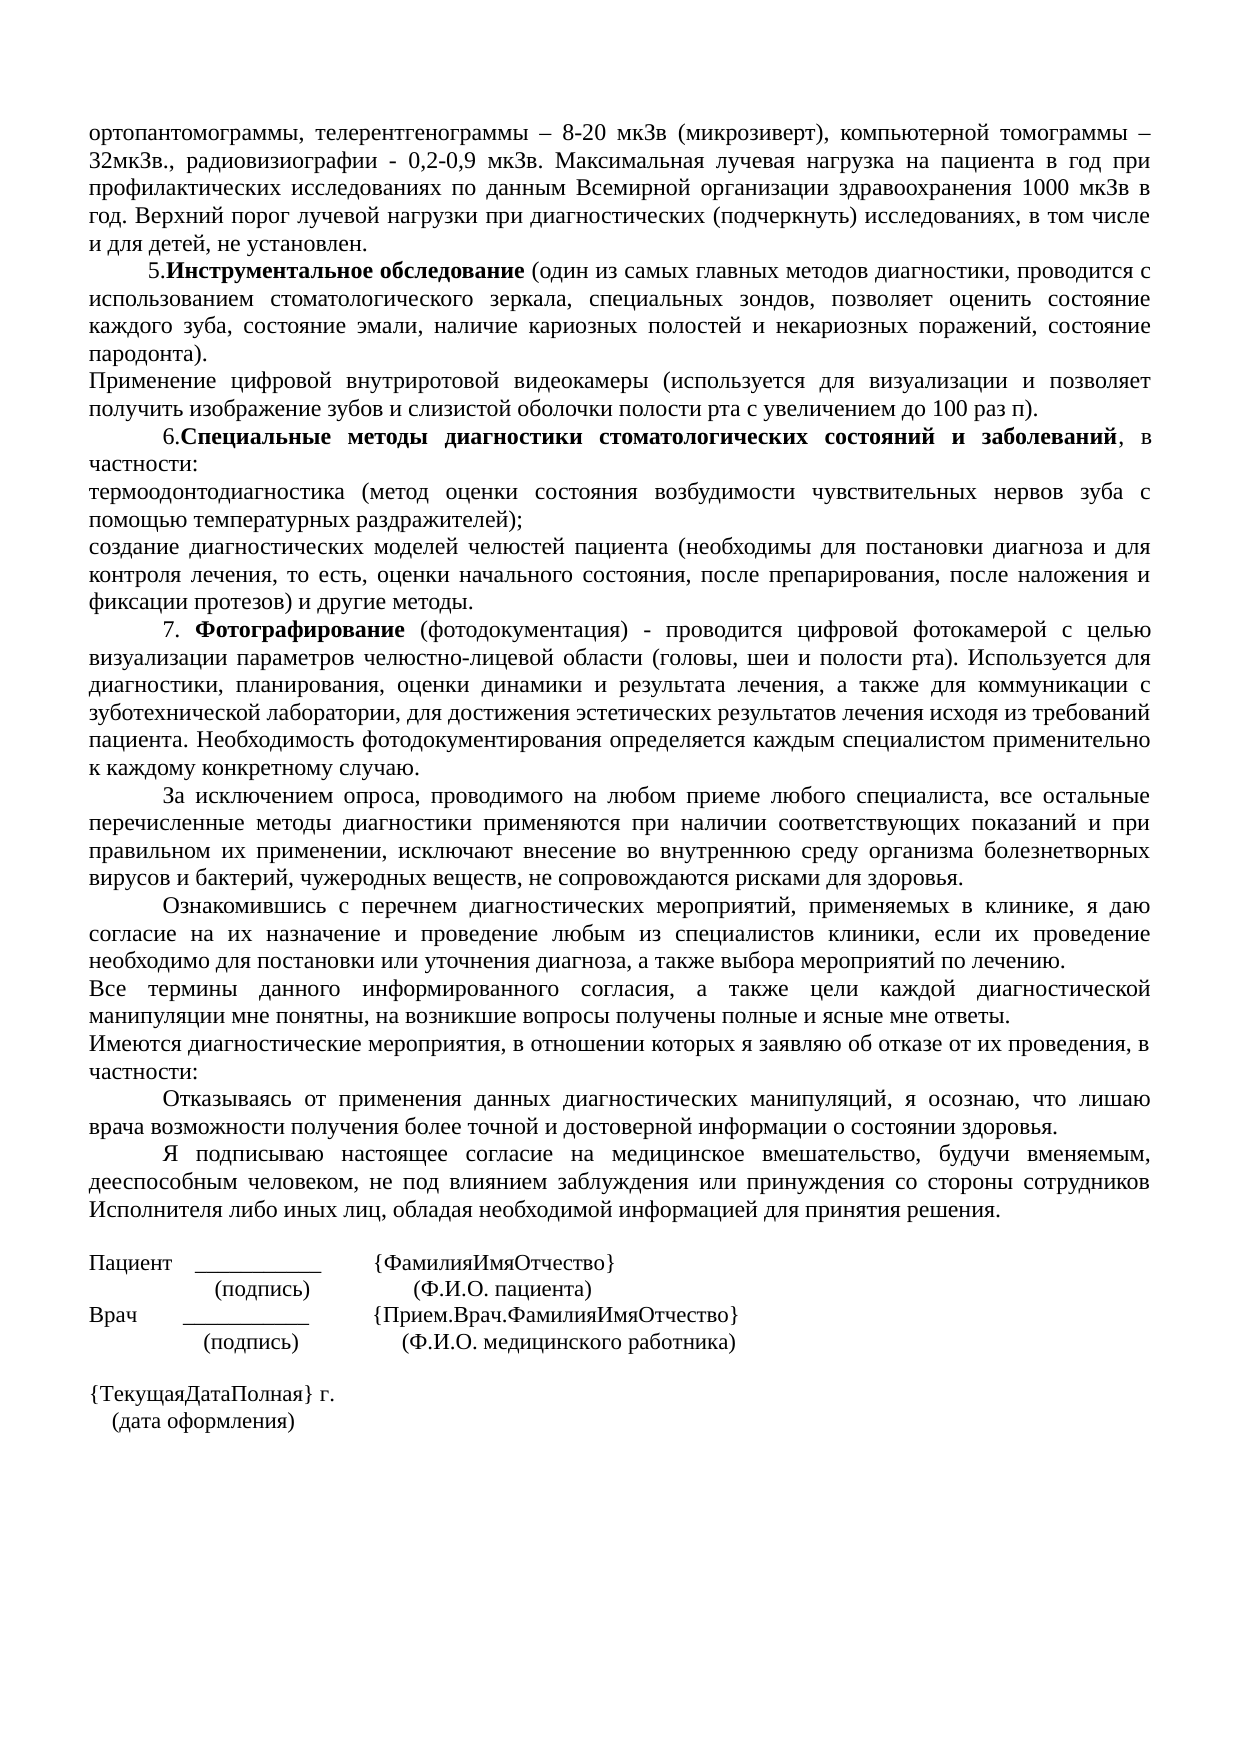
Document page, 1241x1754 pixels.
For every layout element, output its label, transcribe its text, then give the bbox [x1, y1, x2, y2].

text 7. Фотографирование (фотодокументация) - проводится цифровой фотокамерой с целью визуализации параметров челюстно-лицевой области (головы, шеи и полости рта). Используется для диагностики, планирования, оценки динамики и результата лечения, а также для коммуникации с зуботехнической лаборатории, для достижения эстетических результатов лечения исходя из требований пациента. Необходимость фотодокументирования определяется каждым специалистом применительно к каждому конкретному случаю. [89, 615, 1152, 781]
text (подпись) (Ф.И.О. пациента) [89, 1275, 1152, 1301]
text Пациент ___________ {ФамилияИмяОтчество} [89, 1249, 1152, 1275]
text Я подписываю настоящее согласие на медицинское вмешательство, будучи вменяемым, дееспособным человеком, не под влиянием заблуждения или принуждения со стороны сотрудников Исполнителя либо иных лиц, обладая необходимой информацией для принятия решения. [89, 1139, 1152, 1222]
text 5.Инструментальное обследование (один из самых главных методов диагностики, проводится с использованием стоматологического зеркала, специальных зондов, позволяет оценить состояние каждого зуба, состояние эмали, наличие кариозных полостей и некариозных поражений, состояние пародонта). [89, 256, 1152, 367]
text (подпись) (Ф.И.О. медицинского работника) [89, 1328, 1152, 1354]
text Врач ___________ {Прием.Врач.ФамилияИмяОтчество} [89, 1301, 1152, 1328]
text Все термины данного информированного согласия, а также цели каждой диагностической манипуляции мне понятны, на возникшие вопросы получены полные и ясные мне ответы. [89, 974, 1152, 1029]
text Ознакомившись с перечнем диагностических мероприятий, применяемых в клинике, я даю согласие на их назначение и проведение любым из специалистов клиники, если их проведение необходимо для постановки или уточнения диагноза, а также выбора мероприятий по лечению. [89, 891, 1152, 974]
text термоодонтодиагностика (метод оценки состояния возбудимости чувствительных нервов зуба с помощью температурных раздражителей); [89, 477, 1152, 532]
text создание диагностических моделей челюстей пациента (необходимы для постановки диагноза и для контроля лечения, то есть, оценки начального состояния, после препарирования, после наложения и фиксации протезов) и другие методы. [89, 532, 1152, 615]
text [89, 118, 1152, 256]
text {ТекущаяДатаПолная} г. [89, 1380, 1152, 1407]
text (дата оформления) [89, 1407, 1152, 1433]
text 6.Специальные методы диагностики стоматологических состояний и заболеваний, в частности: [89, 422, 1152, 477]
text Применение цифровой внутриротовой видеокамеры (используется для визуализации и позволяет получить изображение зубов и слизистой оболочки полости рта с увеличением до 100 раз п). [89, 367, 1152, 422]
text Отказываясь от применения данных диагностических манипуляций, я осознаю, что лишаю врача возможности получения более точной и достоверной информации о состоянии здоровья. [89, 1084, 1152, 1139]
text Имеются диагностические мероприятия, в отношении которых я заявляю об отказе от их проведения, в частности: [89, 1029, 1152, 1084]
text За исключением опроса, проводимого на любом приеме любого специалиста, все остальные перечисленные методы диагностики применяются при наличии соответствующих показаний и при правильном их применении, исключают внесение во внутреннюю среду организма болезнетворных вирусов и бактерий, чужеродных веществ, не сопровождаются рисками для здоровья. [89, 781, 1152, 891]
